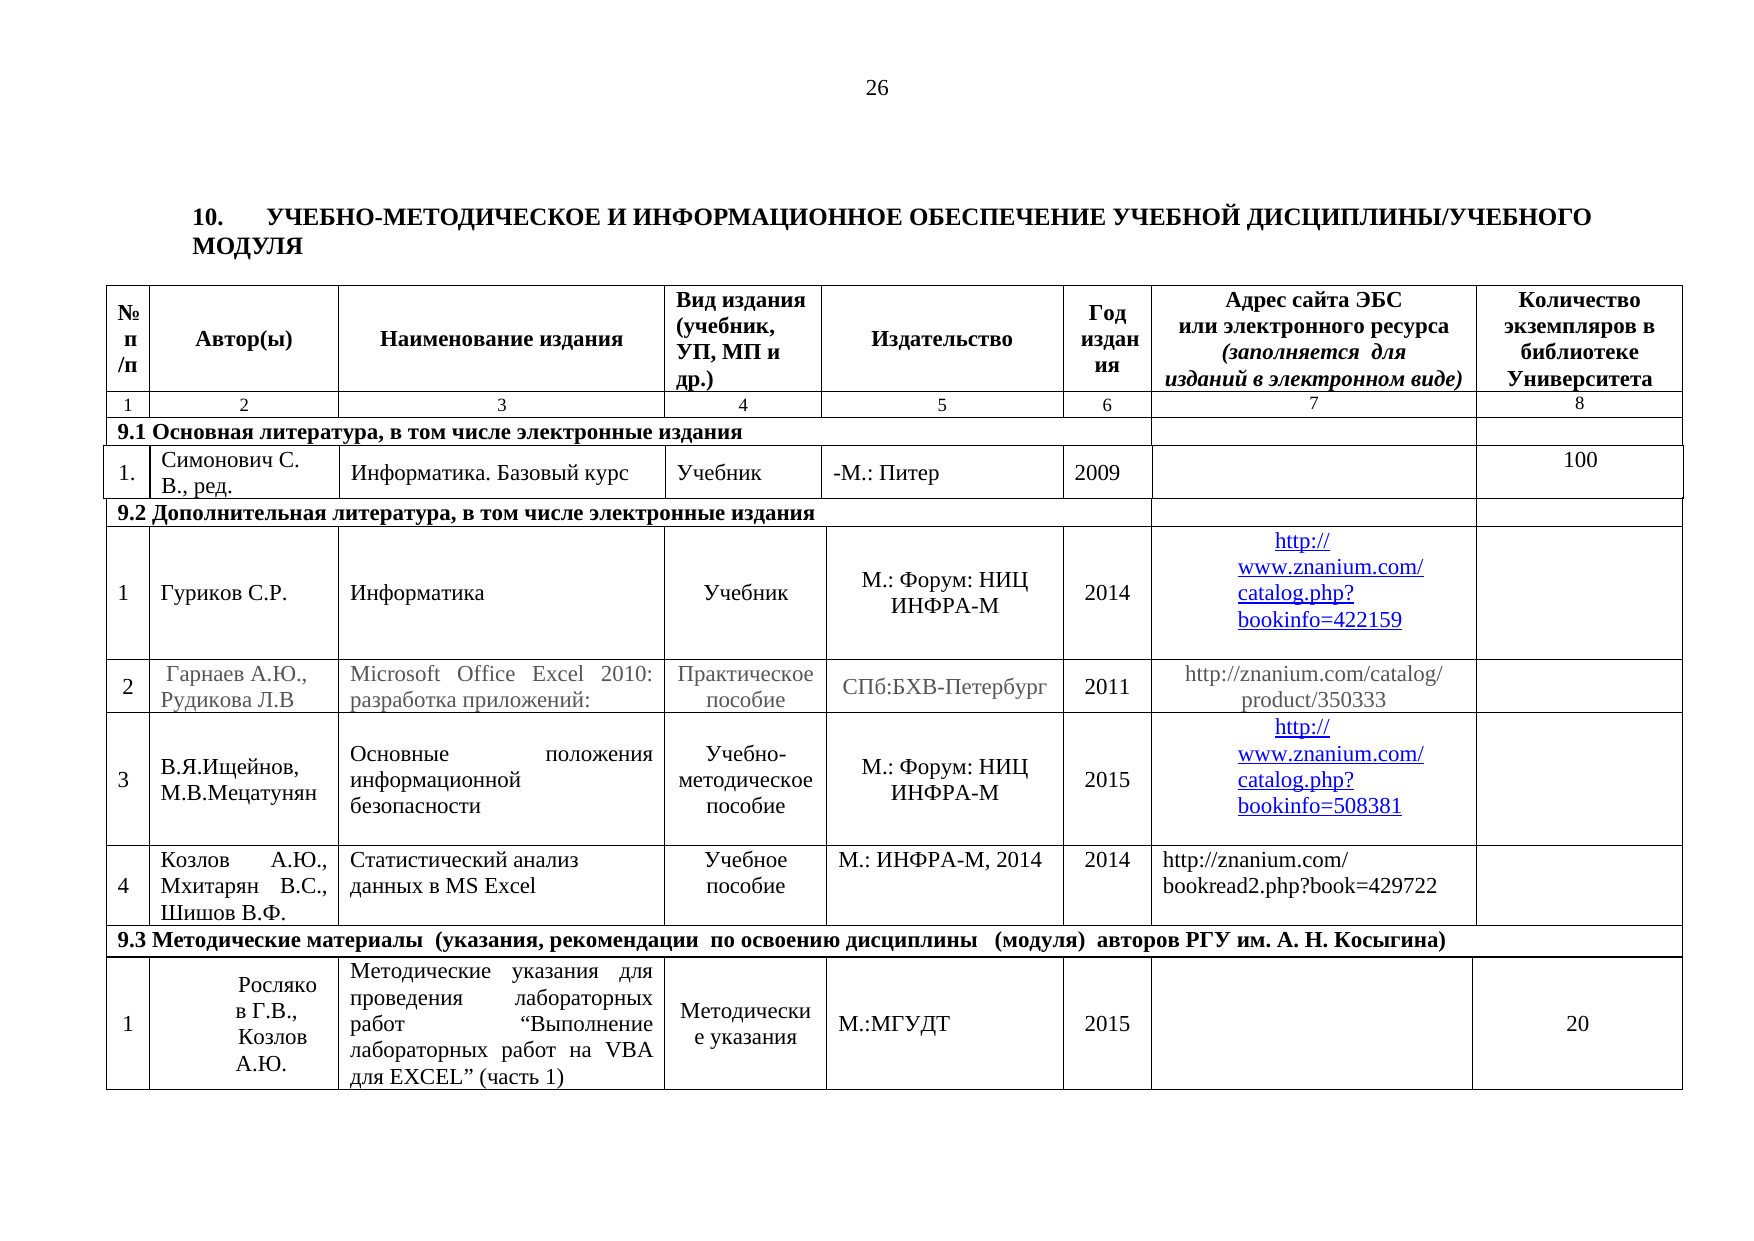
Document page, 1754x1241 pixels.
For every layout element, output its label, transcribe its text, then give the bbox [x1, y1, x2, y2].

table_cell Практическое пособие [665, 660, 826, 712]
table_cell [1477, 527, 1682, 658]
table_cell Гарнаев А.Ю., Рудикова Л.В [150, 660, 338, 712]
table_cell 8 [1477, 392, 1682, 417]
table_cell М.:МГУДТ [827, 958, 1063, 1089]
table_cell Статистический анализ данных в MS Excel [339, 846, 664, 925]
table_cell [1152, 499, 1476, 526]
table_cell 2009 [1064, 446, 1152, 498]
table_cell 2 [150, 392, 338, 417]
table_cell 5 [822, 392, 1063, 417]
table_cell 20 [1473, 958, 1682, 1089]
table_header Адрес сайта ЭБС или электронного ресурса (заполняется для изданий в электронном виде) [1152, 286, 1476, 391]
table_cell Информатика. Базовый курс [340, 446, 665, 498]
table_cell 2014 [1064, 846, 1151, 925]
table_cell Основные положения информационной безопасности [339, 713, 664, 845]
table_cell Гуриков С.Р. [150, 527, 338, 658]
table_cell [1477, 499, 1682, 526]
table_cell [1477, 418, 1682, 444]
table_cell Информатика [339, 527, 664, 658]
table_header Год издания [1064, 286, 1151, 391]
table_cell М.: ИНФРА-М, 2014 [827, 846, 1063, 925]
table_header № п/п [107, 286, 149, 391]
table_cell [1477, 846, 1682, 925]
table_cell Козлов А.Ю., Мхитарян В.С., Шишов В.Ф. [150, 846, 338, 925]
table_cell http://www.znanium.com/catalog.php?bookinfo=422159 [1152, 527, 1476, 658]
table_cell 100 [1477, 446, 1683, 498]
table_cell [1477, 660, 1682, 712]
table_header Издательство [822, 286, 1063, 391]
table_cell [1153, 446, 1476, 498]
table_cell 9.3 Методические материалы (указания, рекомендации по освоению дисциплины (модуля) авторов РГУ им. А. Н. Косыгина) [107, 926, 1682, 956]
table_cell http://www.znanium.com/catalog.php?bookinfo=508381 [1152, 713, 1476, 845]
table_cell 4 [107, 846, 149, 925]
table_cell 9.2 Дополнительная литература, в том числе электронные издания [107, 499, 1151, 526]
table_cell 2015 [1064, 713, 1151, 845]
table_cell 4 [665, 392, 821, 417]
table_cell 2 [107, 660, 149, 712]
table_cell [1152, 418, 1476, 444]
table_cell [150, 958, 338, 1089]
subtitle УЧЕБНО-МЕТОДИЧЕСКОЕ И ИНФОРМАЦИОННОЕ ОБЕСПЕЧЕНИЕ УЧЕБНОЙ ДИСЦИПЛИНЫ/УЧЕБНОГО МОДУЛЯ [192, 202, 1636, 260]
table_cell Учебное пособие [665, 846, 826, 925]
table_cell 1 [107, 527, 149, 658]
table_header Количество экземпляров в библиотеке Университета [1477, 286, 1682, 391]
table_cell -М.: Питер [822, 446, 1063, 498]
table_cell Симонович С. В., ред. [151, 446, 339, 498]
table_cell 2011 [1064, 660, 1151, 712]
table_cell Учебник [665, 527, 826, 658]
table_cell http://znanium.com/catalog/product/350333 [1152, 660, 1476, 712]
table_cell Учебно-методическое пособие [665, 713, 826, 845]
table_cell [665, 958, 826, 1089]
table_cell 1 [107, 392, 149, 417]
table_header Наименование издания [339, 286, 664, 391]
table_cell 2015 [1064, 958, 1151, 1089]
table_cell 2014 [1064, 527, 1151, 658]
table_cell М.: Форум: НИЦ ИНФРА-М [827, 713, 1063, 845]
table_header Автор(ы) [150, 286, 338, 391]
table_cell [1477, 713, 1682, 845]
table_cell [1152, 958, 1472, 1089]
table_cell 1. [104, 446, 149, 498]
table_cell Microsoft Office Excel 2010: разработка приложений: [339, 660, 664, 712]
table_cell 9.1 Основная литература, в том числе электронные издания [107, 418, 1151, 444]
table_cell М.: Форум: НИЦ ИНФРА-М [827, 527, 1063, 658]
table_cell 1 [107, 958, 149, 1089]
table_cell Учебник [666, 446, 821, 498]
table_cell 3 [339, 392, 664, 417]
table_cell 3 [107, 713, 149, 845]
table_cell http://znanium.com/bookread2.php?book=429722 [1152, 846, 1476, 925]
table_header Вид издания (учебник, УП, МП и др.) [665, 286, 821, 391]
table_cell СПб:БХВ-Петербург [827, 660, 1063, 712]
table_cell В.Я.Ищейнов, М.В.Мецатунян [150, 713, 338, 845]
table_cell Методические указания для проведения лабораторных работ “Выполнение лабораторных работ на VBA для EXCEL” (часть 1) [339, 958, 664, 1089]
table_cell 6 [1064, 392, 1151, 417]
table_cell 7 [1152, 392, 1476, 417]
